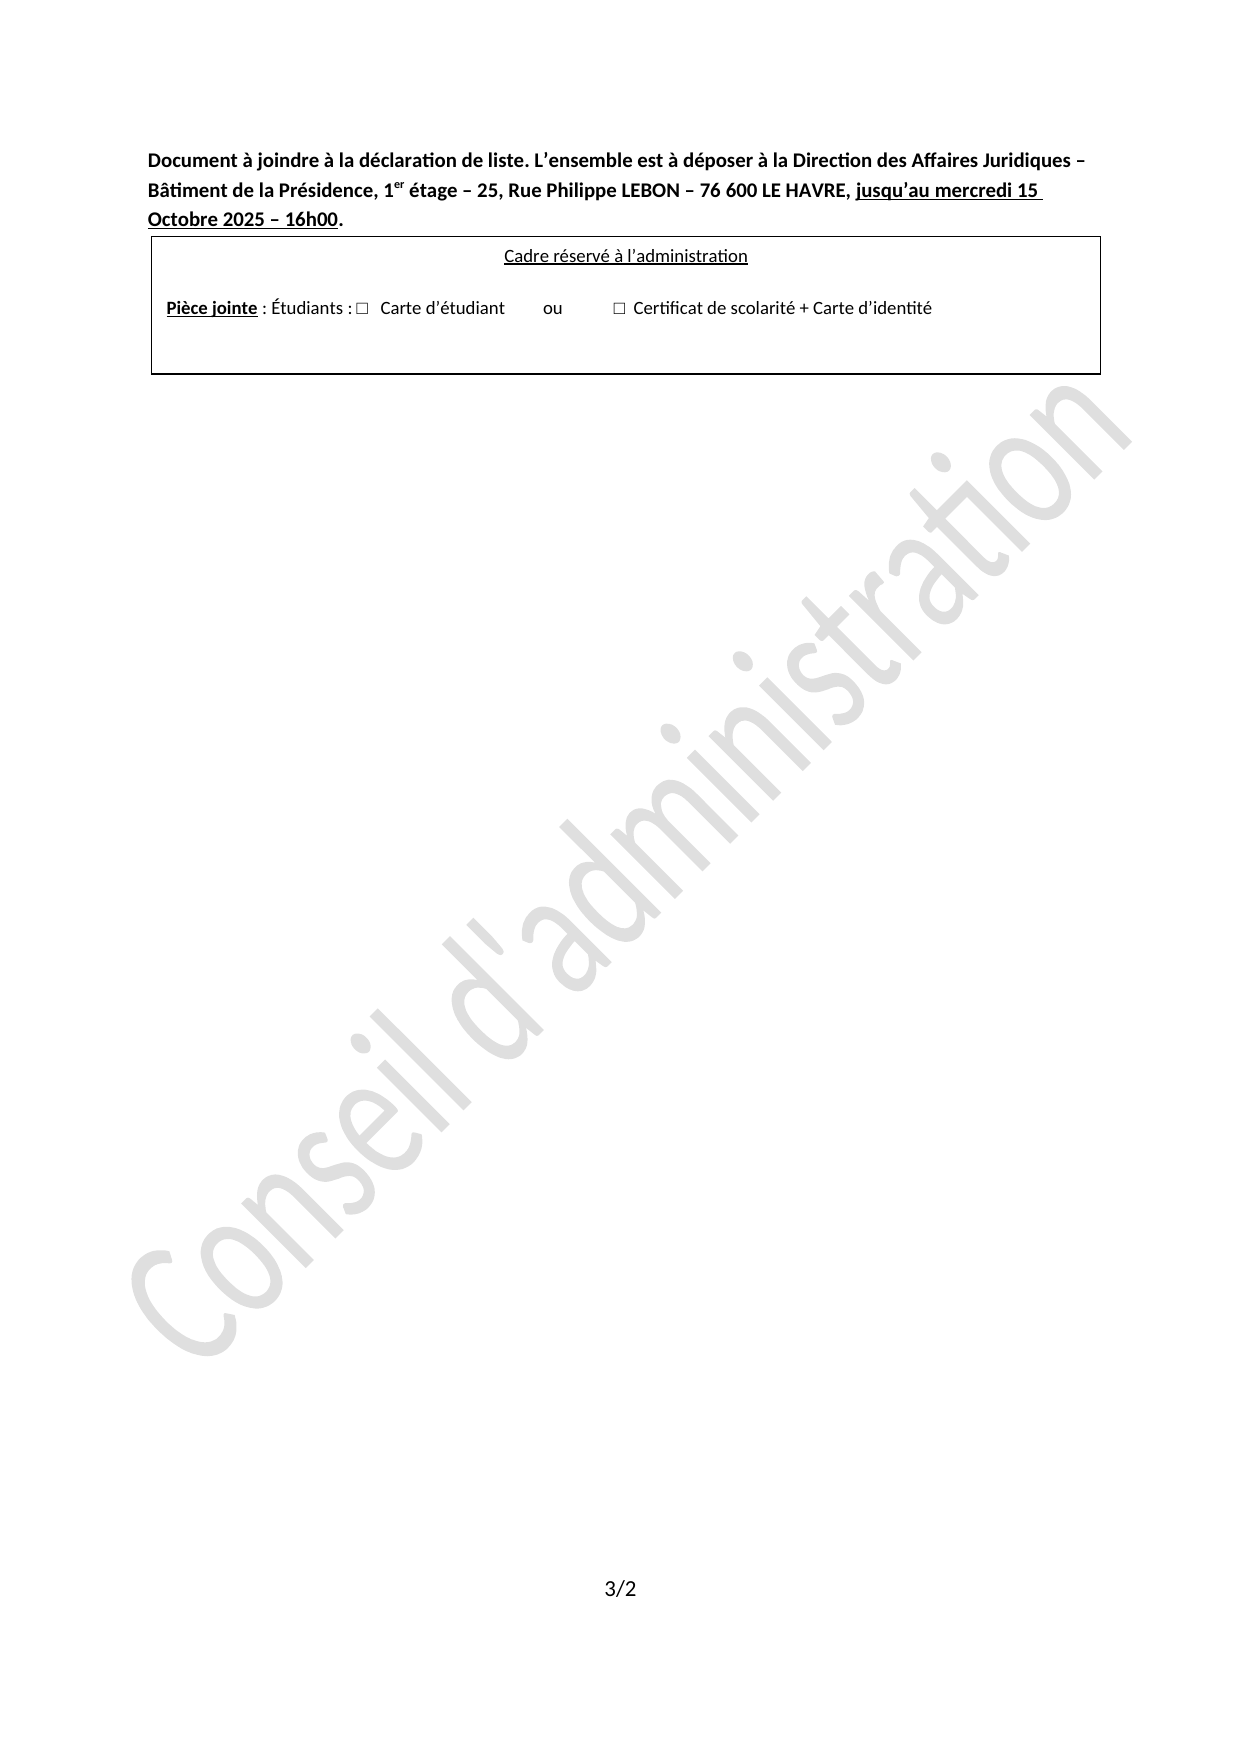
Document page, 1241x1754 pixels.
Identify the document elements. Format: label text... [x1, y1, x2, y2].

text Document à joindre à la déclaration de liste. L’ensemble est à déposer à la Direction des Affaires Juridiques – Bâtiment de la Présidence, 1er étage – 25, Rue Philippe LEBON – 76 600 LE HAVRE, jusqu’au mercredi 15 Octobre 2025 – 16h00. [148, 148, 1093, 231]
